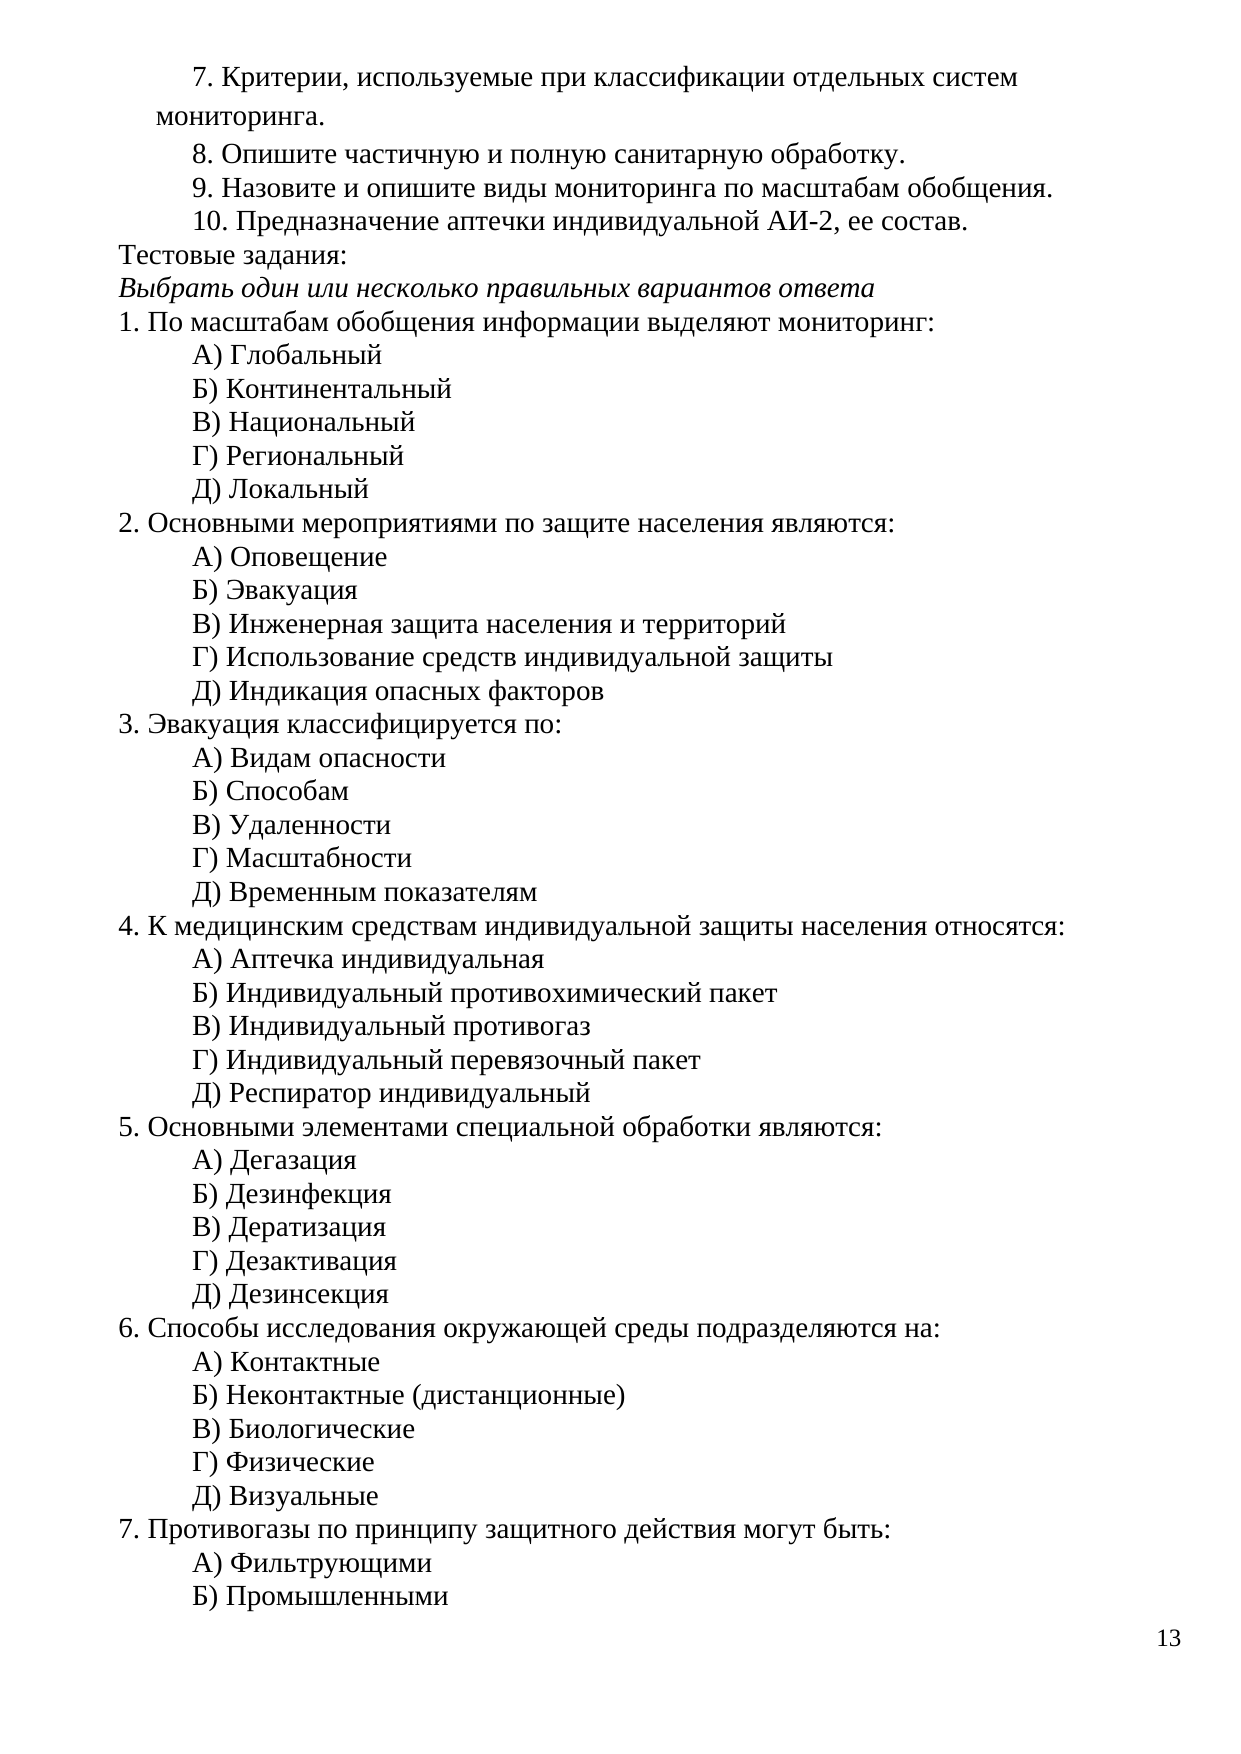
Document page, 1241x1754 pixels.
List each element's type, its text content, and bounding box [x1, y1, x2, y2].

text 5. Основными элементами специальной обработки являются: [118, 1109, 1181, 1142]
text Д) Индикация опасных факторов [118, 673, 1181, 706]
text Б) Континентальный [118, 371, 1181, 404]
text Б) Дезинфекция [118, 1176, 1181, 1209]
text Г) Физические [118, 1444, 1181, 1478]
text Тестовые задания: [118, 237, 1181, 270]
text В) Национальный [118, 404, 1181, 438]
text Б) Неконтактные (дистанционные) [118, 1377, 1181, 1411]
text А) Контактные [118, 1344, 1181, 1377]
text Б) Индивидуальный противохимический пакет [118, 975, 1181, 1008]
text Г) Дезактивация [118, 1243, 1181, 1277]
text А) Оповещение [118, 539, 1181, 572]
text Д) Временным показателям [118, 874, 1181, 908]
text Б) Промышленными [118, 1578, 1181, 1612]
text А) Глобальный [118, 337, 1181, 371]
text В) Биологические [118, 1411, 1181, 1444]
text Д) Дезинсекция [118, 1277, 1181, 1310]
text Выбрать один или несколько правильных вариантов ответа [118, 270, 1181, 304]
text 2. Основными мероприятиями по защите населения являются: [118, 505, 1181, 539]
text Б) Эвакуация [118, 572, 1181, 606]
text А) Видам опасности [118, 740, 1181, 773]
text В) Инженерная защита населения и территорий [118, 606, 1181, 639]
text 7. Критерии, используемые при классификации отдельных систем мониторинга. [156, 59, 1181, 131]
text 4. К медицинским средствам индивидуальной защиты населения относятся: [118, 908, 1181, 941]
text Г) Использование средств индивидуальной защиты [118, 639, 1181, 673]
text 9. Назовите и опишите виды мониторинга по масштабам обобщения. [156, 170, 1181, 203]
text А) Фильтрующими [118, 1545, 1181, 1578]
text Г) Индивидуальный перевязочный пакет [118, 1042, 1181, 1075]
text Д) Визуальные [118, 1478, 1181, 1511]
text 3. Эвакуация классифицируется по: [118, 706, 1181, 740]
text 8. Опишите частичную и полную санитарную обработку. [133, 136, 1181, 170]
text В) Удаленности [118, 807, 1181, 841]
text Д) Локальный [118, 472, 1181, 505]
text В) Дератизация [118, 1209, 1181, 1243]
text В) Индивидуальный противогаз [118, 1008, 1181, 1042]
text 7. Противогазы по принципу защитного действия могут быть: [118, 1511, 1181, 1545]
text Г) Масштабности [118, 841, 1181, 874]
text Г) Региональный [118, 438, 1181, 472]
text А) Аптечка индивидуальная [118, 941, 1181, 975]
text 6. Способы исследования окружающей среды подразделяются на: [118, 1310, 1181, 1344]
text Б) Способам [118, 773, 1181, 807]
text 1. По масштабам обобщения информации выделяют мониторинг: [118, 304, 1181, 337]
text А) Дегазация [118, 1142, 1181, 1176]
text Д) Респиратор индивидуальный [118, 1075, 1181, 1109]
text 10. Предназначение аптечки индивидуальной АИ-2, ее состав. [156, 203, 1181, 237]
